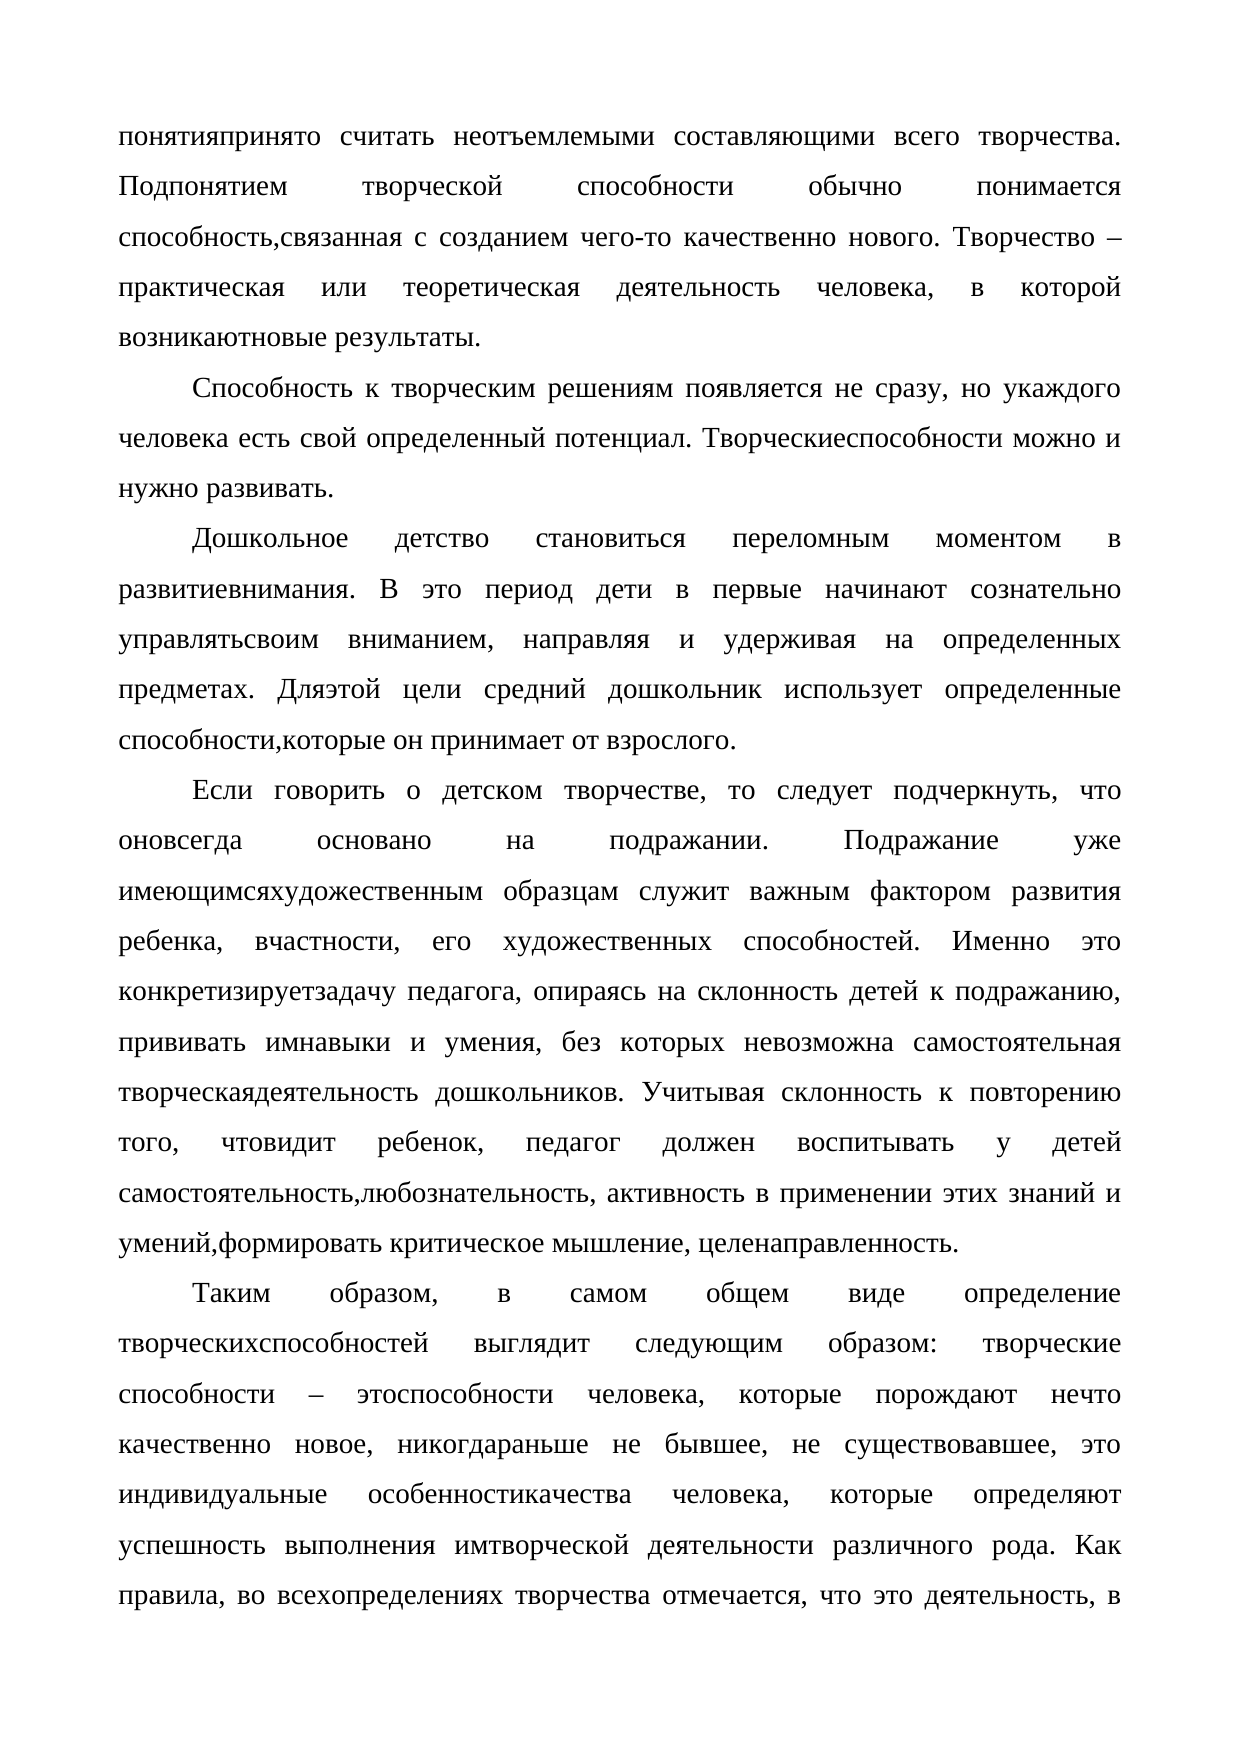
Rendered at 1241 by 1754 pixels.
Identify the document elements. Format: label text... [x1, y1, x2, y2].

text Дошкольное детство становиться переломным моментом в развитиевнимания. В это период дети в первые начинают сознательно управлятьсвоим вниманием, направляя и удерживая на определенных предметах. Дляэтой цели средний дошкольник использует определенные способности,которые он принимает от взрослого. [118, 521, 1122, 755]
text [118, 1275, 1122, 1611]
text Если говорить о детском творчестве, то следует подчеркнуть, что оновсегда основано на подражании. Подражание уже имеющимсяхудожественным образцам служит важным фактором развития ребенка, вчастности, его художественных способностей. Именно это конкретизируетзадачу педагога, опираясь на склонность детей к подражанию, прививать имнавыки и умения, без которых невозможна самостоятельная творческаядеятельность дошкольников. Учитывая склонность к повторению того, чтовидит ребенок, педагог должен воспитывать у детей самостоятельность,любознательность, активность в применении этих знаний и умений,формировать критическое мышление, целенаправленность. [118, 772, 1122, 1258]
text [118, 118, 1122, 353]
text Способность к творческим решениям появляется не сразу, но укаждого человека есть свой определенный потенциал. Творческиеспособности можно и нужно развивать. [118, 370, 1122, 504]
